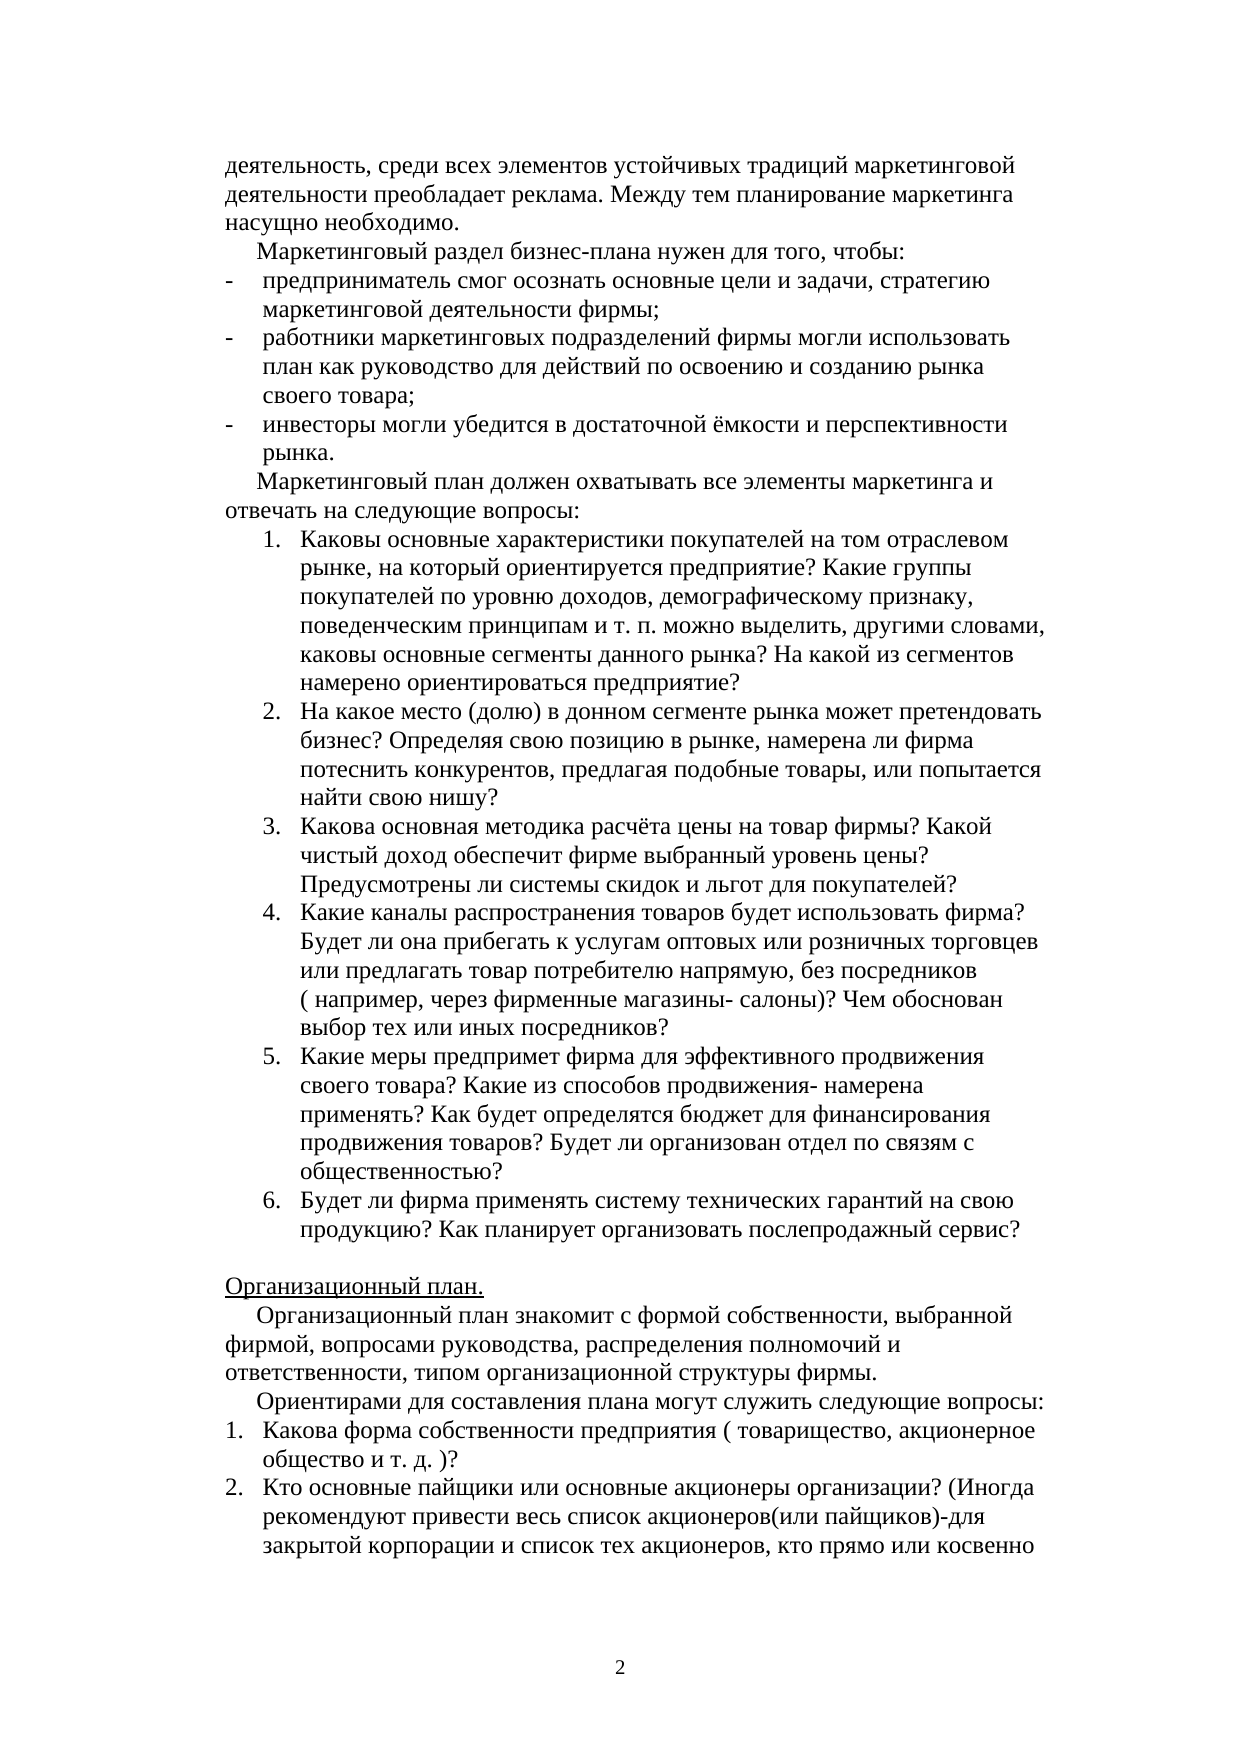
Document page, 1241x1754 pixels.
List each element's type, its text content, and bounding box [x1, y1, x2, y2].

text Организационный план знакомит с формой собственности, выбранной фирмой, вопросами руководства, распределения полномочий и ответственности, типом организационной структуры фирмы. [225, 1300, 1053, 1386]
list работники маркетинговых подразделений фирмы могли использовать план как руководство для действий по освоению и созданию рынка своего товара; [225, 322, 1053, 409]
list Какова основная методика расчёта цены на товар фирмы? Какой чистый доход обеспечит фирме выбранный уровень цены? Предусмотрены ли системы скидок и льгот для покупателей? [262, 811, 1053, 897]
list Какие меры предпримет фирма для эффективного продвижения своего товара? Какие из способов продвижения- намерена применять? Как будет определятся бюджет для финансирования продвижения товаров? Будет ли организован отдел по связям с общественностью? [262, 1041, 1053, 1185]
text Ориентирами для составления плана могут служить следующие вопросы: [225, 1386, 1053, 1415]
text Организационный план. [225, 1271, 1053, 1300]
list предприниматель смог осознать основные цели и задачи, стратегию маркетинговой деятельности фирмы; [225, 265, 1053, 322]
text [225, 150, 1053, 236]
list Будет ли фирма применять систему технических гарантий на свою продукцию? Как планирует организовать послепродажный сервис? [262, 1185, 1053, 1242]
list Какова форма собственности предприятия ( товарищество, акционерное общество и т. д. )? [225, 1415, 1053, 1472]
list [225, 1472, 1053, 1559]
list инвесторы могли убедится в достаточной ёмкости и перспективности рынка. [225, 409, 1053, 466]
text Маркетинговый план должен охватывать все элементы маркетинга и отвечать на следующие вопросы: [225, 466, 1053, 524]
list Какие каналы распространения товаров будет использовать фирма? Будет ли она прибегать к услугам оптовых или розничных торговцев или предлагать товар потребителю напрямую, без посредников ( например, через фирменные магазины- салоны)? Чем обоснован выбор тех или иных посредников? [262, 897, 1053, 1041]
list Каковы основные характеристики покупателей на том отраслевом рынке, на который ориентируется предприятие? Какие группы покупателей по уровню доходов, демографическому признаку, поведенческим принципам и т. п. можно выделить, другими словами, каковы основные сегменты данного рынка? На какой из сегментов намерено ориентироваться предприятие? [262, 524, 1053, 696]
list На какое место (долю) в донном сегменте рынка может претендовать бизнес? Определяя свою позицию в рынке, намерена ли фирма потеснить конкурентов, предлагая подобные товары, или попытается найти свою нишу? [262, 696, 1053, 811]
text Маркетинговый раздел бизнес-плана нужен для того, чтобы: [225, 236, 1053, 265]
